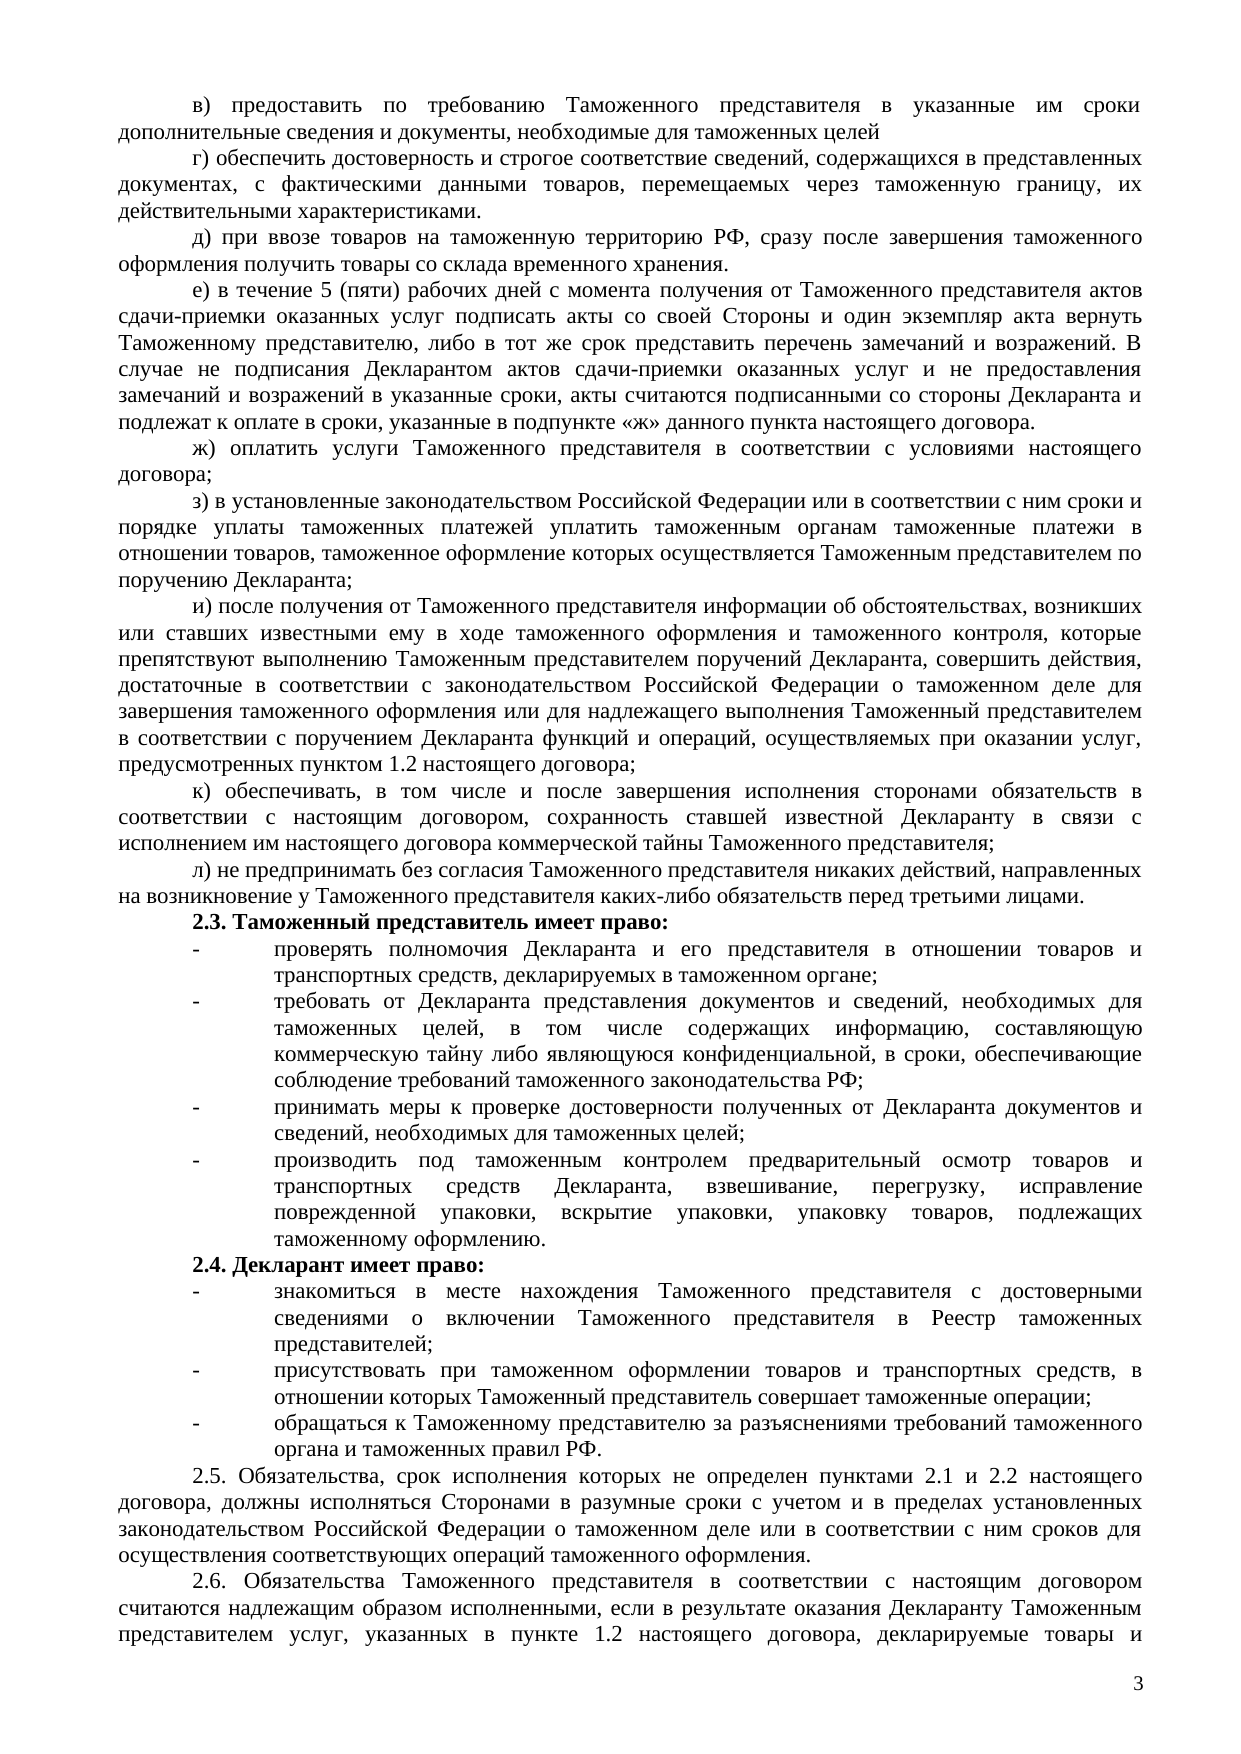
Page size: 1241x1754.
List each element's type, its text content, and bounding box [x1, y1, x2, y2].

text д) при ввозе товаров на таможенную территорию РФ, сразу после завершения таможенного оформления получить товары со склада временного хранения. [118, 223, 1144, 276]
text в) предоставить по требованию Таможенного представителя в указанные им сроки дополнительные сведения и документы, необходимые для таможенных целей [118, 91, 1144, 144]
text 2.3. Таможенный представитель имеет право: [118, 908, 1144, 935]
text и) после получения от Таможенного представителя информации об обстоятельствах, возникших или ставших известными ему в ходе таможенного оформления и таможенного контроля, которые препятствуют выполнению Таможенным представителем поручений Декларанта, совершить действия, достаточные в соответствии с законодательством Российской Федерации о таможенном деле для завершения таможенного оформления или для надлежащего выполнения Таможенный представителем в соответствии с поручением Декларанта функций и операций, осуществляемых при оказании услуг, предусмотренных пунктом 1.2 настоящего договора; [118, 592, 1144, 777]
text л) не предпринимать без согласия Таможенного представителя никаких действий, направленных на возникновение у Таможенного представителя каких-либо обязательств перед третьими лицами. [118, 856, 1144, 908]
text 2.4. Декларант имеет право: [118, 1251, 1144, 1277]
text з) в установленные законодательством Российской Федерации или в соответствии с ним сроки и порядке уплаты таможенных платежей уплатить таможенным органам таможенные платежи в отношении товаров, таможенное оформление которых осуществляется Таможенным представителем по поручению Декларанта; [118, 487, 1144, 592]
list проверять полномочия Декларанта и его представителя в отношении товаров и транспортных средств, декларируемых в таможенном органе; [192, 935, 1144, 987]
list знакомиться в месте нахождения Таможенного представителя с достоверными сведениями о включении Таможенного представителя в Реестр таможенных представителей; [192, 1277, 1144, 1356]
text к) обеспечивать, в том числе и после завершения исполнения сторонами обязательств в соответствии с настоящим договором, сохранность ставшей известной Декларанту в связи с исполнением им настоящего договора коммерческой тайны Таможенного представителя; [118, 777, 1144, 856]
list принимать меры к проверке достоверности полученных от Декларанта документов и сведений, необходимых для таможенных целей; [192, 1093, 1144, 1146]
list присутствовать при таможенном оформлении товаров и транспортных средств, в отношении которых Таможенный представитель совершает таможенные операции; [192, 1356, 1144, 1409]
list требовать от Декларанта представления документов и сведений, необходимых для таможенных целей, в том числе содержащих информацию, составляющую коммерческую тайну либо являющуюся конфиденциальной, в сроки, обеспечивающие соблюдение требований таможенного законодательства РФ; [192, 987, 1144, 1093]
list производить под таможенным контролем предварительный осмотр товаров и транспортных средств Декларанта, взвешивание, перегрузку, исправление поврежденной упаковки, вскрытие упаковки, упаковку товаров, подлежащих таможенному оформлению. [192, 1146, 1144, 1251]
text г) обеспечить достоверность и строгое соответствие сведений, содержащихся в представленных документах, с фактическими данными товаров, перемещаемых через таможенную границу, их действительными характеристиками. [118, 144, 1144, 223]
list обращаться к Таможенному представителю за разъяснениями требований таможенного органа и таможенных правил РФ. [192, 1409, 1144, 1462]
text ж) оплатить услуги Таможенного представителя в соответствии с условиями настоящего договора; [118, 434, 1144, 487]
text 2.5. Обязательства, срок исполнения которых не определен пунктами 2.1 и 2.2 настоящего договора, должны исполняться Сторонами в разумные сроки с учетом и в пределах установленных законодательством Российской Федерации о таможенном деле или в соответствии с ним сроков для осуществления соответствующих операций таможенного оформления. [118, 1462, 1144, 1567]
text е) в течение 5 (пяти) рабочих дней с момента получения от Таможенного представителя актов сдачи-приемки оказанных услуг подписать акты со своей Стороны и один экземпляр акта вернуть Таможенному представителю, либо в тот же срок представить перечень замечаний и возражений. В случае не подписания Декларантом актов сдачи-приемки оказанных услуг и не предоставления замечаний и возражений в указанные сроки, акты считаются подписанными со стороны Декларанта и подлежат к оплате в сроки, указанные в подпункте «ж» данного пункта настоящего договора. [118, 276, 1144, 434]
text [118, 1567, 1144, 1646]
